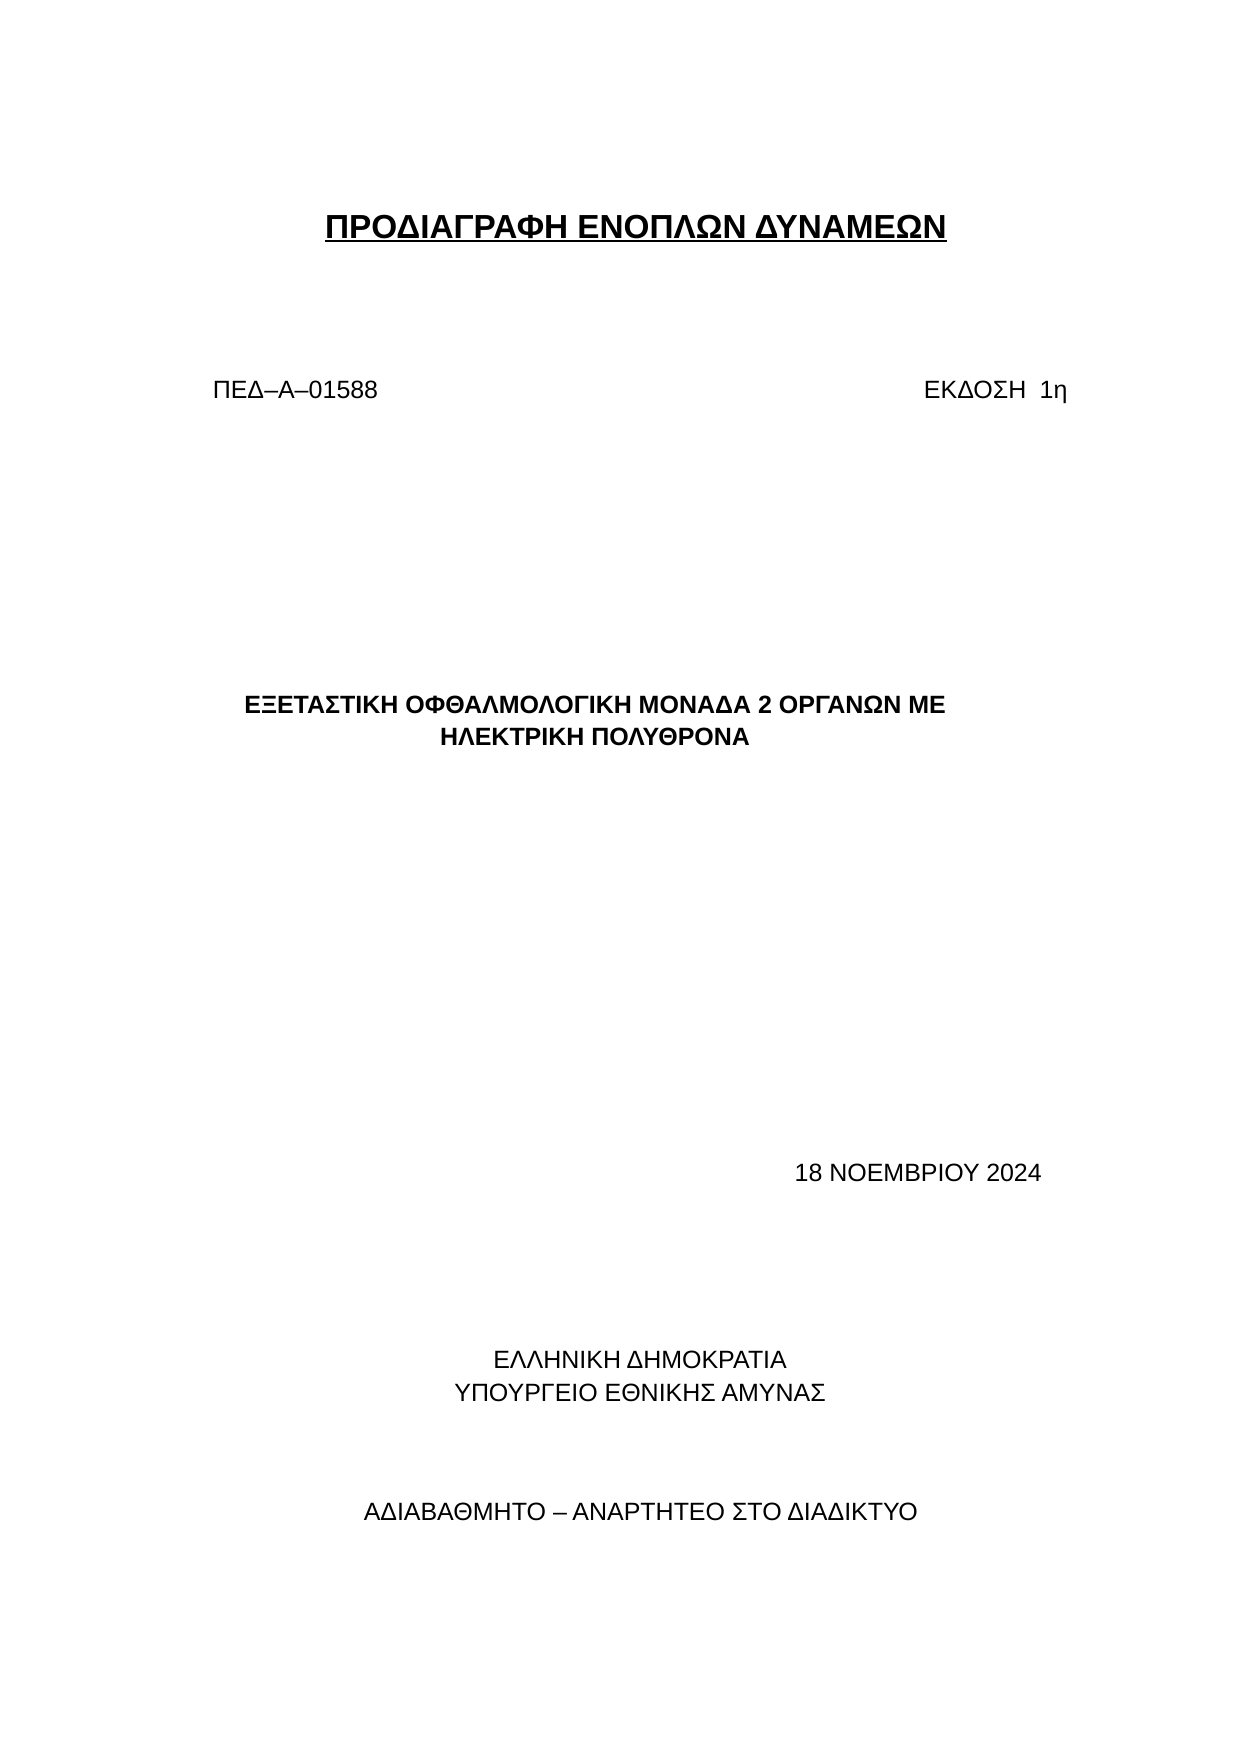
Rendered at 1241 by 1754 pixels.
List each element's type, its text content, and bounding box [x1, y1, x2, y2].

text 18 ΝΟΕΜΒΡΙΟΥ 2024 [187, 1158, 1094, 1186]
text ΕΛΛΗΝΙΚΗ ΔΗΜΟΚΡΑΤΙΑ [186, 1345, 1094, 1374]
text ΠΡΟΔΙΑΓΡΑΦΗ ΕΝΟΠΛΩΝ ΔΥΝΑΜΕΩΝ [325, 207, 1094, 245]
text ΥΠΟΥΡΓΕΙΟ ΕΘΝΙΚΗΣ ΑΜΥΝΑΣ [186, 1378, 1094, 1407]
text EΞΕΤΑΣΤΙΚΗ ΟΦΘΑΛΜΟΛΟΓΙΚΗ ΜΟΝΑΔΑ 2 ΟΡΓΑΝΩΝ ΜΕ ΗΛΕΚΤΡΙΚΗ ΠΟΛΥΘΡΟΝΑ [187, 690, 1002, 750]
text ΠΕΔ–Α–01588 ΕΚΔΟΣΗ 1η [186, 375, 1094, 404]
text ΑΔΙΑΒΑΘΜΗΤΟ – ΑΝΑΡΤΗΤΕΟ ΣΤΟ ΔΙΑΔΙΚΤΥΟ [187, 1497, 1094, 1526]
